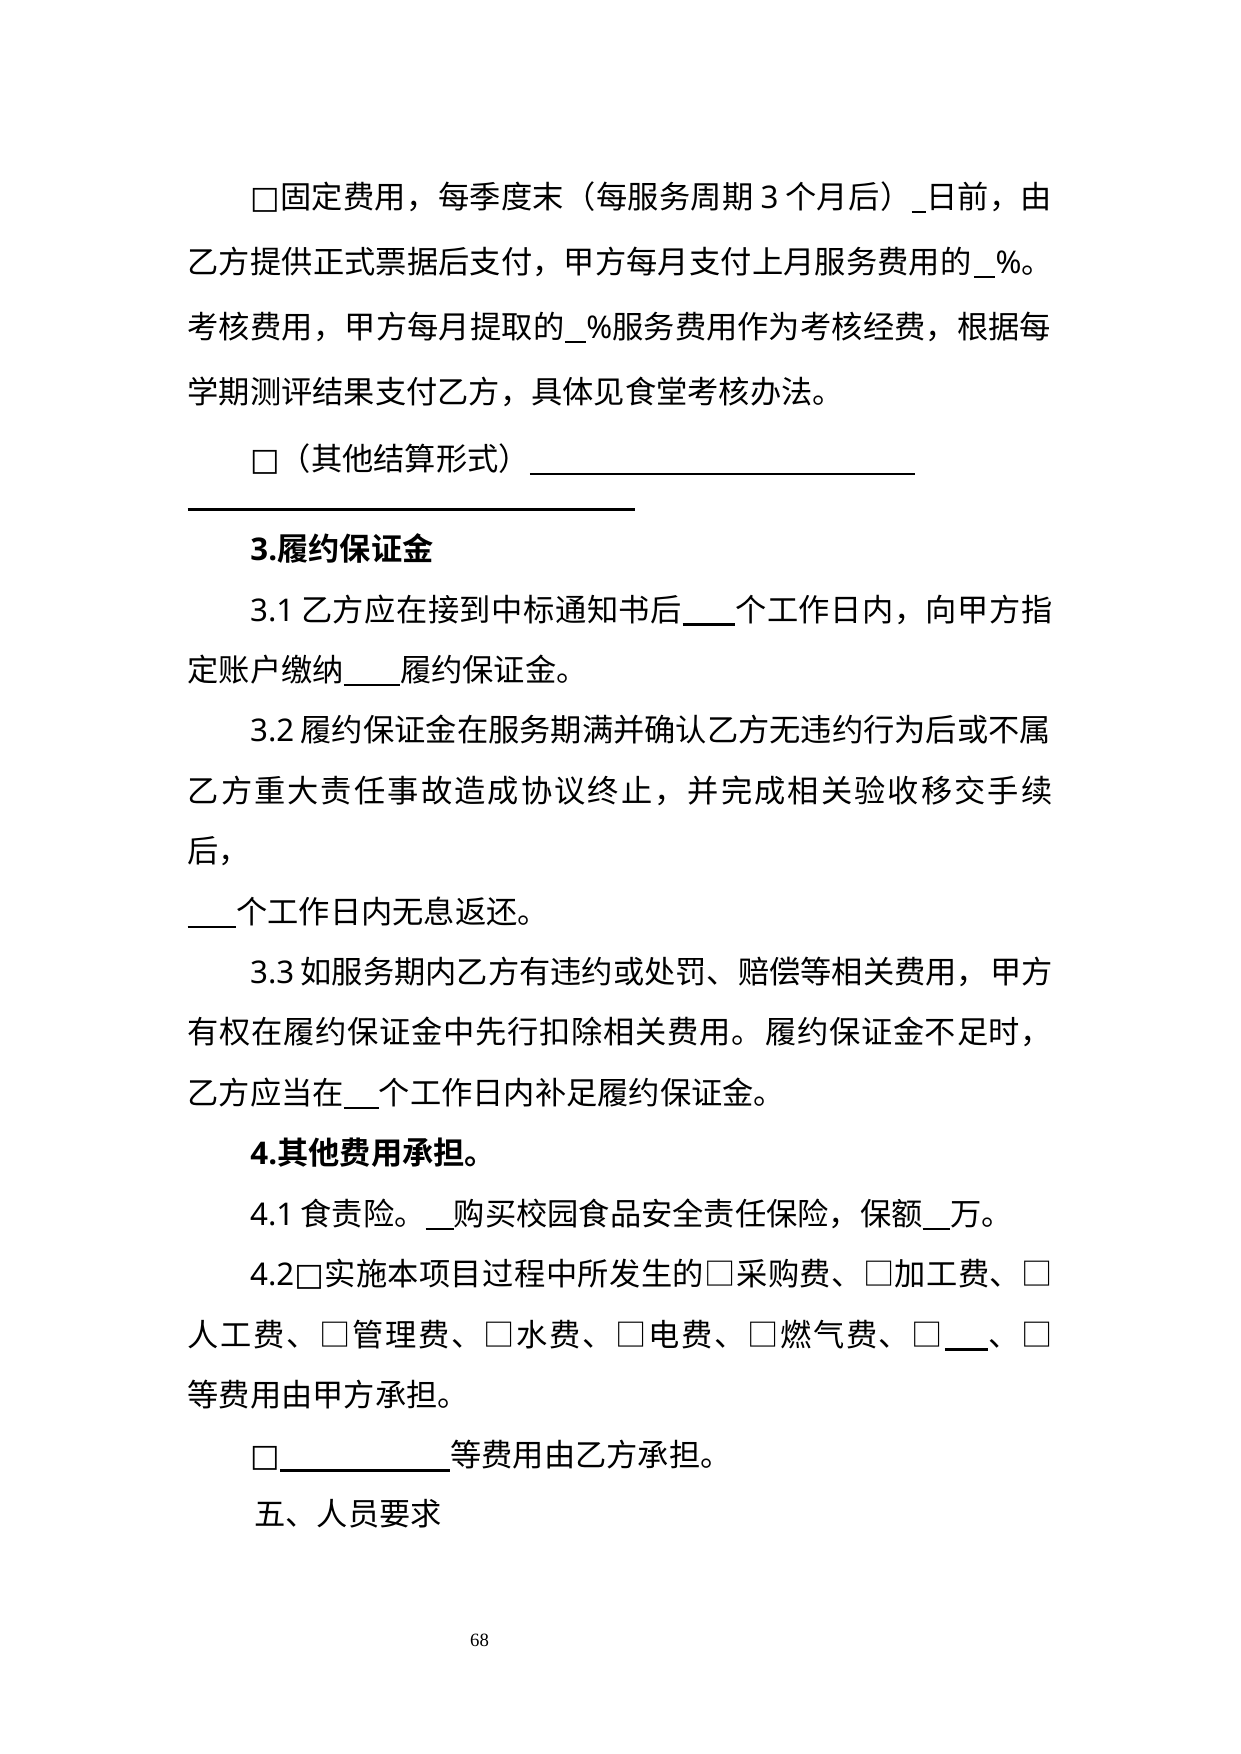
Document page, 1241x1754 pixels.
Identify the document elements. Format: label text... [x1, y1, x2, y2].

text □固定费用，每季度末（每服务周期3个月后） 日前，由乙方提供正式票据后支付，甲方每月支付上月服务费用的 %。考核费用，甲方每月提取的 %服务费用作为考核经费，根据每学期测评结果支付乙方，具体见食堂考核办法。 [187, 162, 1053, 422]
text □（其他结算形式） [187, 422, 1053, 482]
text 3.履约保证金 [187, 512, 1053, 573]
list □ 等费用由乙方承担。 [187, 1418, 1053, 1479]
text 个工作日内无息返还。 [187, 875, 1053, 935]
list 4.1食责险。 购买校园食品安全责任保险，保额 万。 [187, 1177, 1053, 1237]
text 3.2履约保证金在服务期满并确认乙方无违约行为后或不属乙方重大责任事故造成协议终止，并完成相关验收移交手续后， [187, 693, 1053, 875]
text 3.1乙方应在接到中标通知书后 个工作日内，向甲方指定账户缴纳 履约保证金。 [187, 573, 1053, 693]
text 4.其他费用承担。 [187, 1116, 1053, 1177]
text 3.3如服务期内乙方有违约或处罚、赔偿等相关费用，甲方有权在履约保证金中先行扣除相关费用。履约保证金不足时，乙方应当在 个工作日内补足履约保证金。 [187, 935, 1053, 1116]
list 五、人员要求 [187, 1479, 1053, 1544]
list 4.2□实施本项目过程中所发生的□采购费、□加工费、□人工费、□管理费、□水费、□电费、□燃气费、□ 、□ 等费用由甲方承担。 [187, 1237, 1053, 1418]
